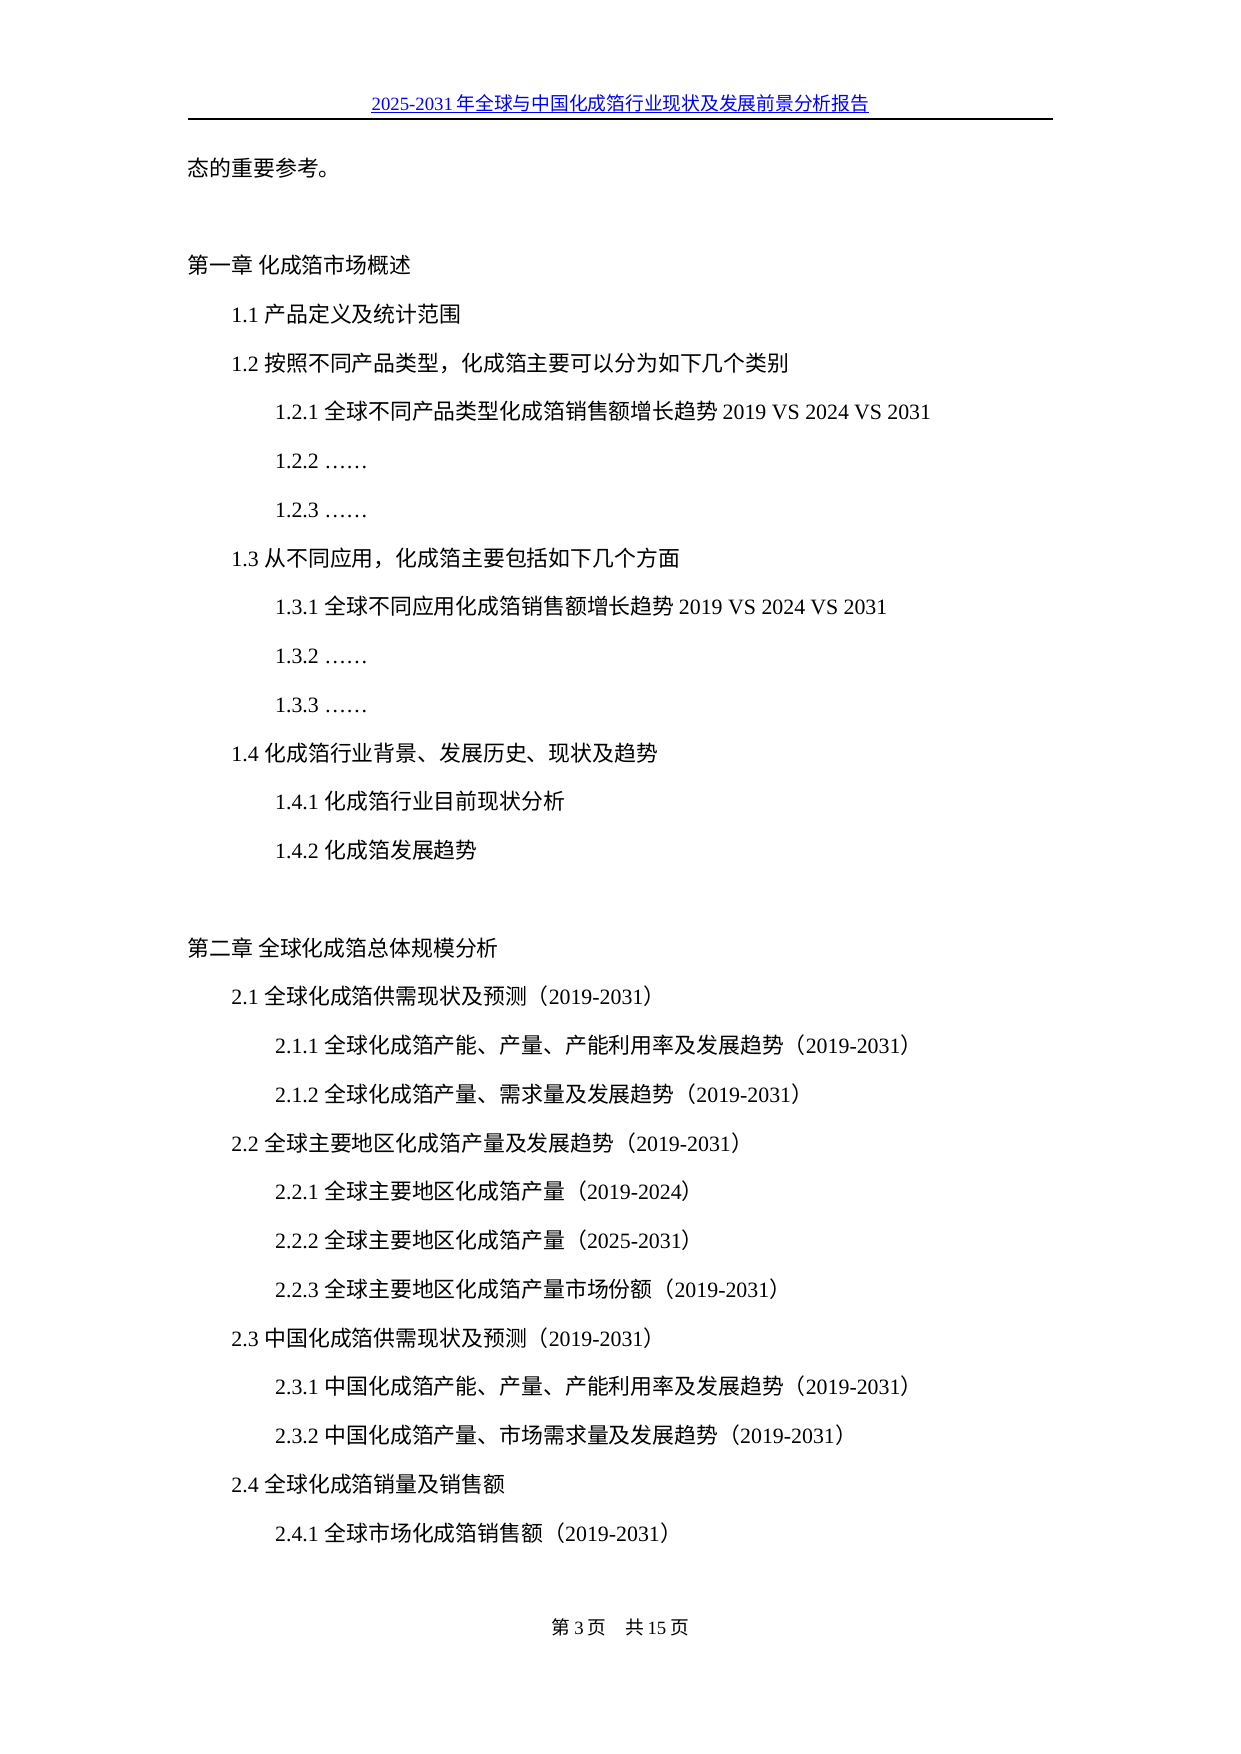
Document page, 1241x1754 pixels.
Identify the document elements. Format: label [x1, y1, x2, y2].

text [187, 150, 1053, 1548]
